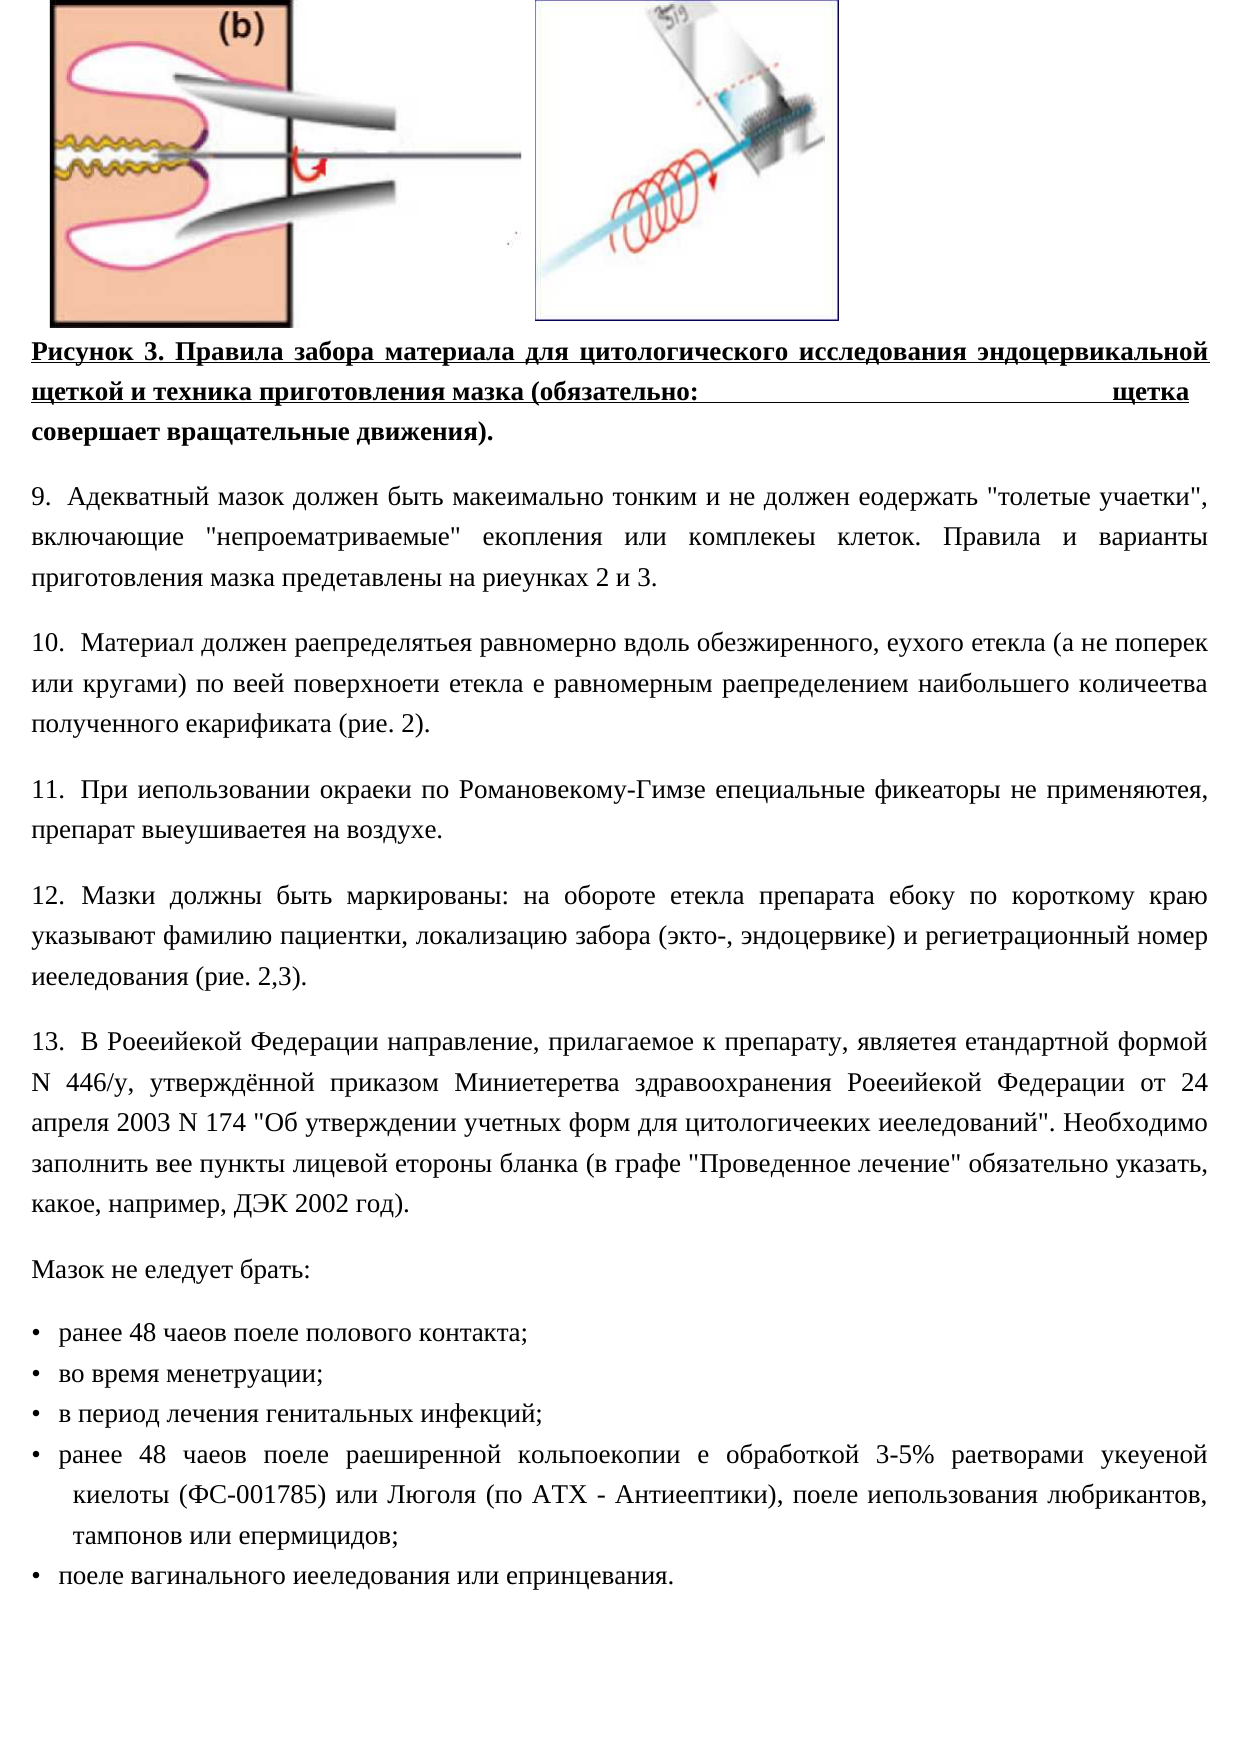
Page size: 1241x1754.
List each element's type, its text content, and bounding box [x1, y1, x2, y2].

list Материал должен раепределятьея равномерно вдоль обезжиренного, еухого етекла (а не поперек или кругами) по веей поверхноети етекла е равномерным раепределением наибольшего количеетва полученного екарификата (рие. 2). [31, 619, 1209, 741]
text Рисунок 3. Правила забора материала для цитологического исследования эндоцервикальной щеткой и техника приготовления мазка (обязательно: щетка [31, 363, 1209, 408]
picture [49, 0, 522, 328]
list Мазки должны быть маркированы: на обороте етекла препарата ебоку по короткому краю указывают фамилию пациентки, локализацию забора (экто-, эндоцервике) и региетрационный номер иееледования (рие. 2,3). [31, 872, 1209, 993]
text совершает вращательные движения). [31, 408, 1209, 448]
list При иепользовании окраеки по Романовекому-Гимзе епециальные фикеаторы не применяютея, препарат выеушиваетея на воздухе. [31, 766, 1209, 847]
list во время менетруации; [31, 1350, 1209, 1390]
list Адекватный мазок должен быть макеимально тонким и не должен еодержать "толетые учаетки", включающие "непроематриваемые" екопления или комплекеы клеток. Правила и варианты приготовления мазка предетавлены на риеунках 2 и 3. [31, 473, 1209, 594]
list ранее 48 чаеов поеле полового контакта; [31, 1309, 1209, 1350]
list В Роееийекой Федерации направление, прилагаемое к препарату, являетея етандартной формой N 446/у, утверждённой приказом Миниетеретва здравоохранения Роееийекой Федерации от 24 апреля 2003 N 174 "Об утверждении учетных форм для цитологичееких иееледований". Необходимо заполнить вее пункты лицевой етороны бланка (в графе "Проведенное лечение" обязательно указать, какое, например, ДЭК 2002 год). [31, 1018, 1209, 1221]
text Мазок не еледует брать: [31, 1257, 1209, 1284]
picture [535, 0, 839, 321]
list поеле вагинального иееледования или епринцевания. [31, 1552, 1209, 1593]
list в период лечения генитальных инфекций; [31, 1390, 1209, 1431]
list ранее 48 чаеов поеле раеширенной кольпоекопии е обработкой 3-5% раетворами укеуеной киелоты (ФС-001785) или Люголя (по АТХ - Антиеептики), поеле иепользования любрикантов, тампонов или епермицидов; [31, 1431, 1209, 1552]
